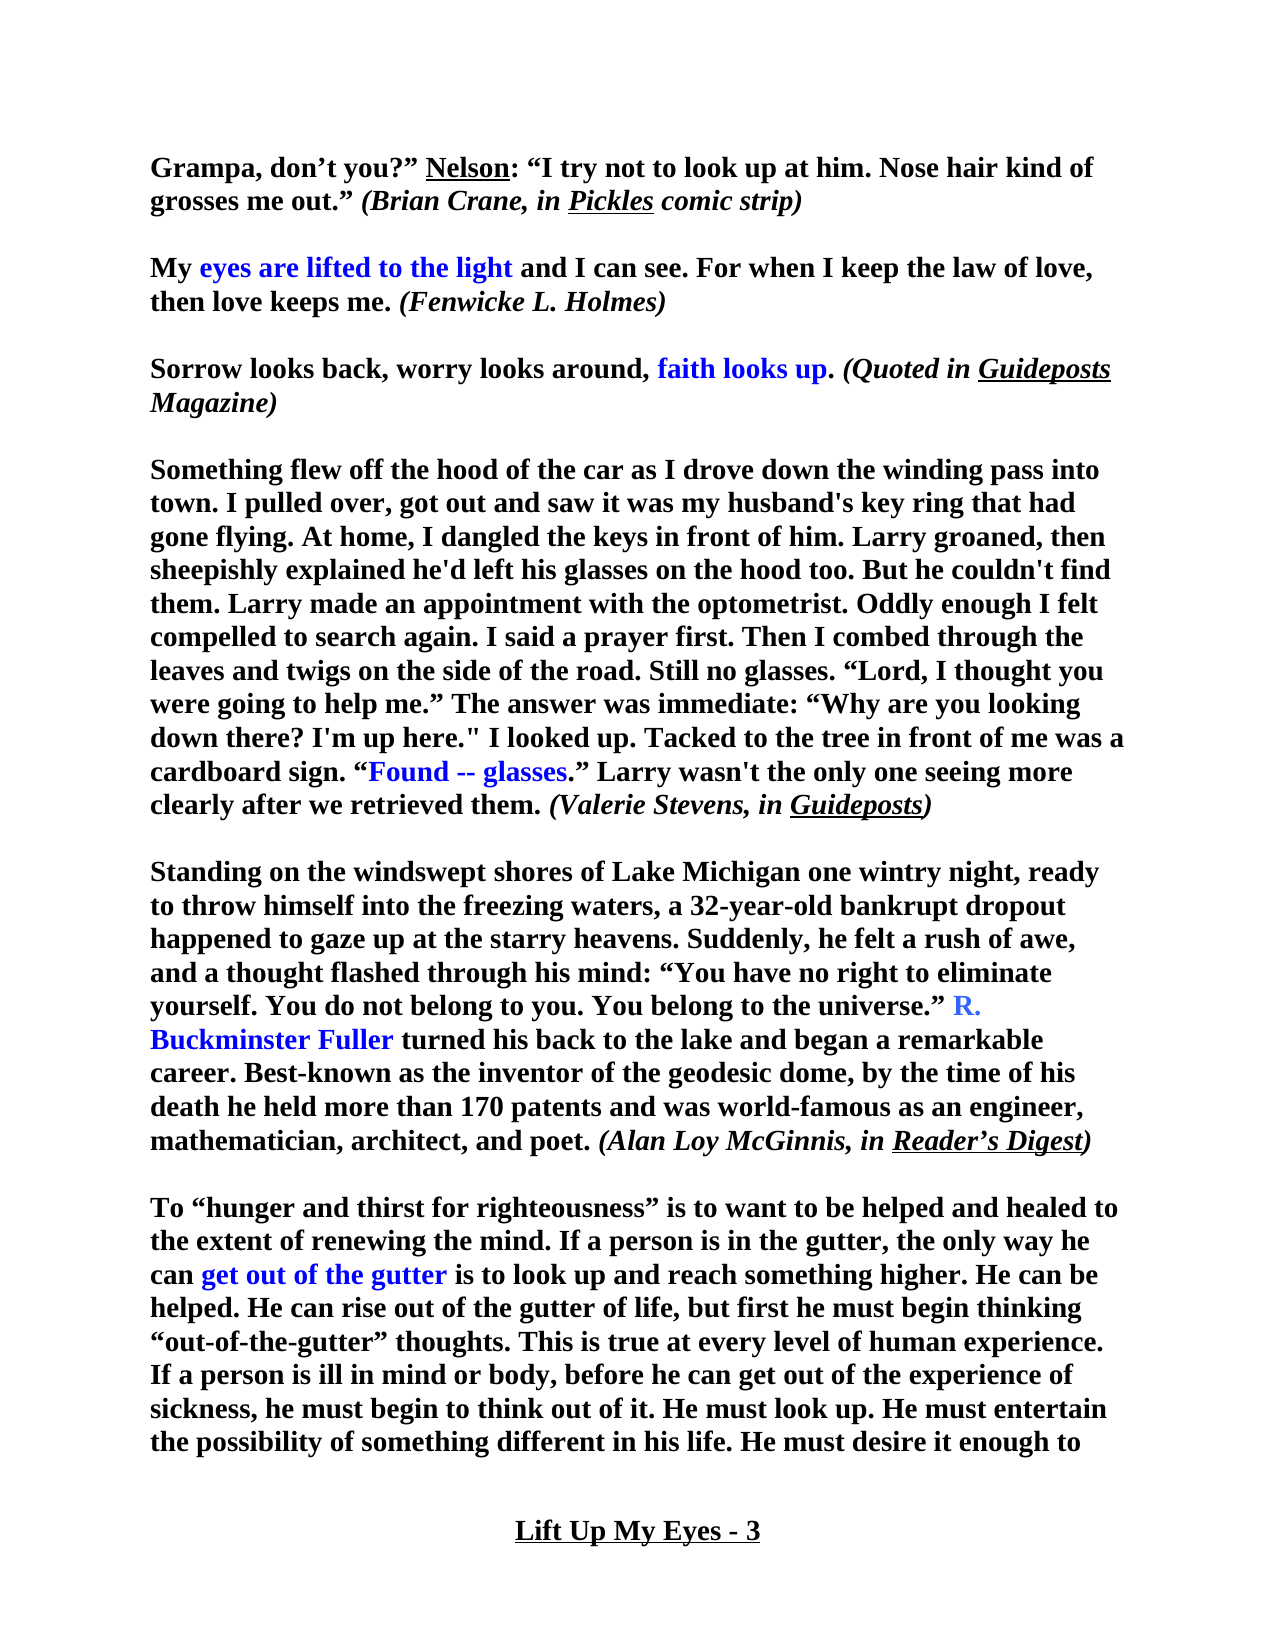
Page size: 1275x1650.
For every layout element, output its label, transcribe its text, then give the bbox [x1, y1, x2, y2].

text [150, 1190, 1125, 1458]
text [150, 150, 1125, 217]
text Standing on the windswept shores of Lake Michigan one wintry night, ready to throw himself into the freezing waters, a 32-year-old bankrupt dropout happened to gaze up at the starry heavens. Suddenly, he felt a rush of awe, and a thought flashed through his mind: “You have no right to eliminate yourself. You do not belong to you. You belong to the universe.” R. Buckminster Fuller turned his back to the lake and began a remarkable career. Best-known as the inventor of the geodesic dome, by the time of his death he held more than 170 patents and was world-famous as an engineer, mathematician, architect, and poet. (Alan Loy McGinnis, in Reader’s Digest) [150, 854, 1125, 1156]
text My eyes are lifted to the light and I can see. For when I keep the law of love, then love keeps me. (Fenwicke L. Holmes) Sorrow looks back, worry looks around, faith looks up. (Quoted in Guideposts Magazine) [150, 251, 1125, 418]
text Something flew off the hood of the car as I drove down the winding pass into town. I pulled over, got out and saw it was my husband's key ring that had gone flying. At home, I dangled the keys in front of him. Larry groaned, then sheepishly explained he'd left his glasses on the hood too. But he couldn't find them. Larry made an appointment with the optometrist. Oddly enough I felt compelled to search again. I said a prayer first. Then I combed through the leaves and twigs on the side of the road. Still no glasses. “Lord, I thought you were going to help me.” The answer was immediate: “Why are you looking down there? I'm up here." I looked up. Tacked to the tree in front of me was a cardboard sign. “Found -- glasses.” Larry wasn't the only one seeing more clearly after we retrieved them. (Valerie Stevens, in Guideposts) [150, 452, 1125, 821]
